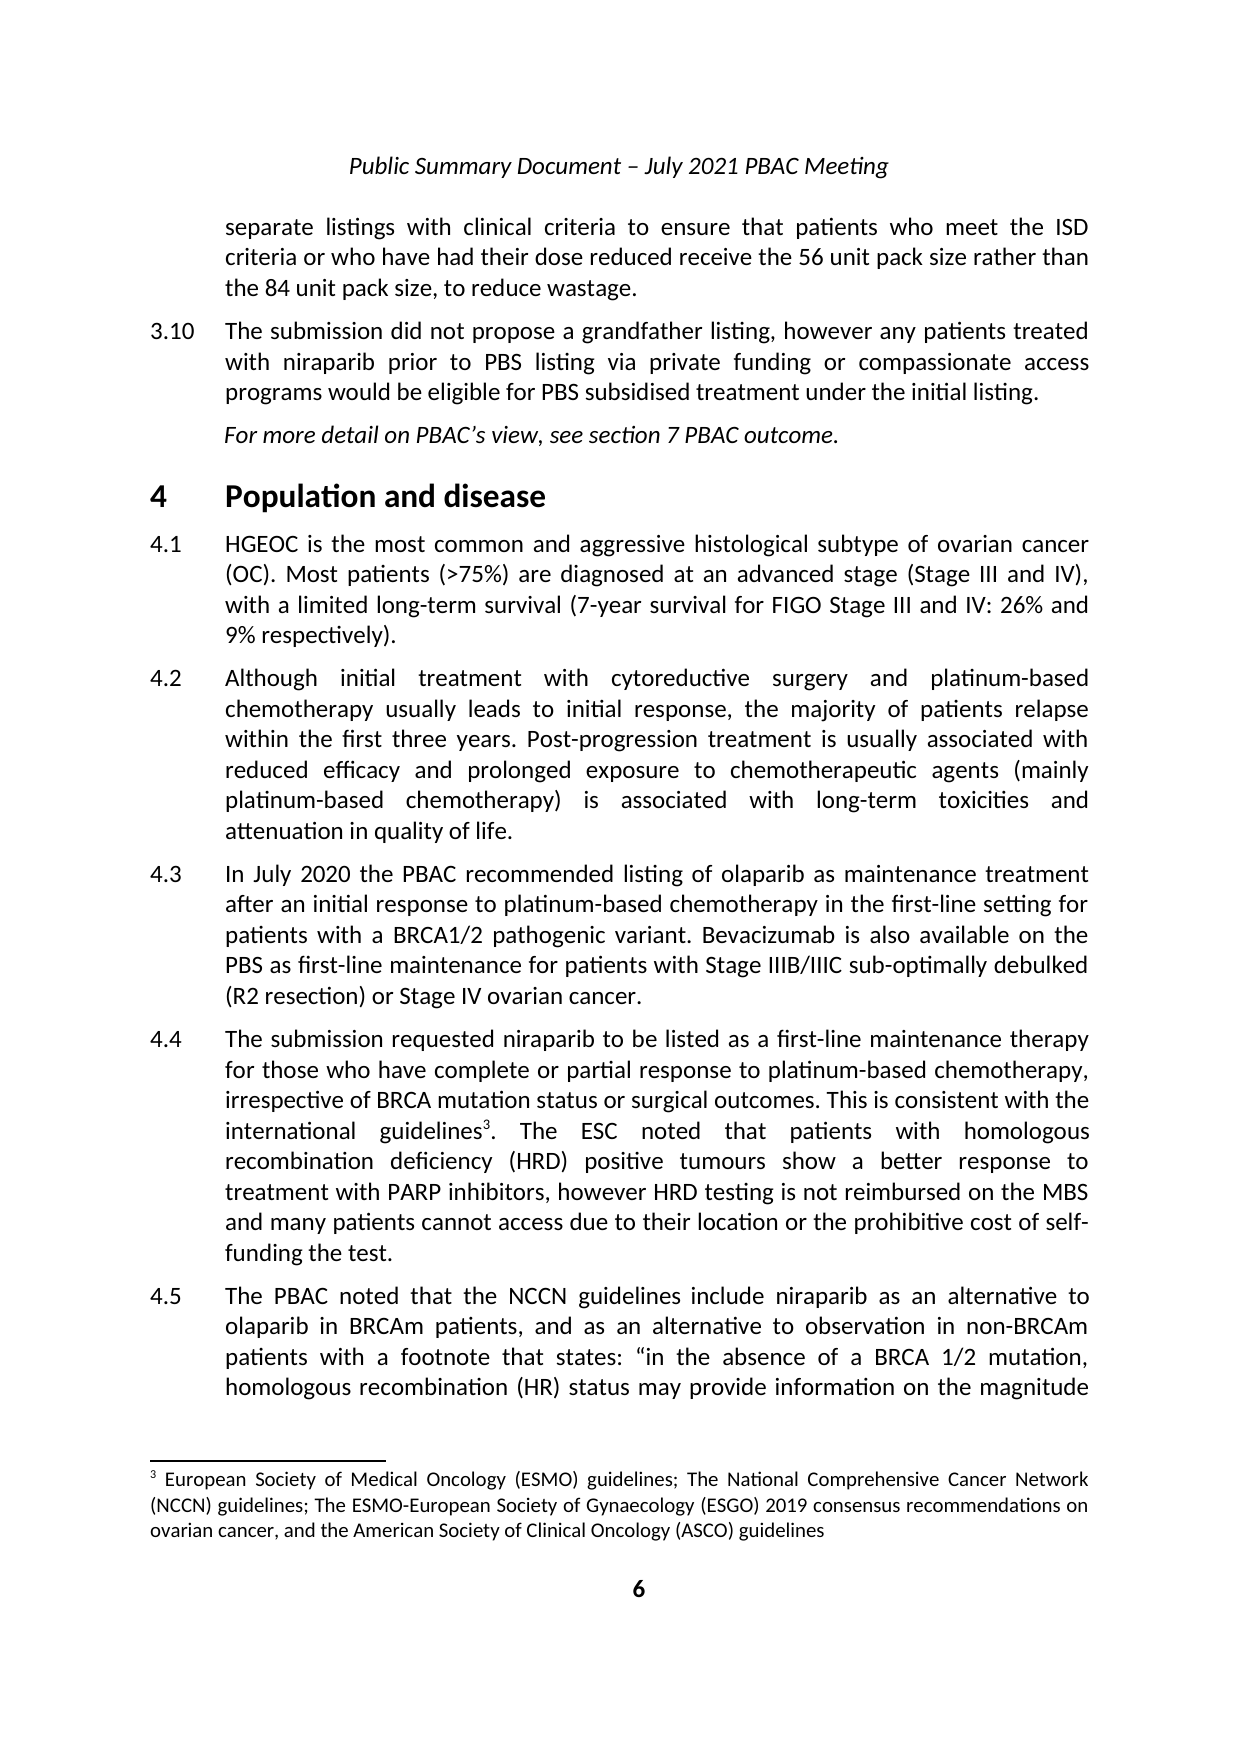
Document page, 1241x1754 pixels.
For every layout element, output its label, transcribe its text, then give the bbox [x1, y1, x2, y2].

text The submission did not propose a grandfather listing, however any patients treated with niraparib prior to PBS listing via private funding or compassionate access programs would be eligible for PBS subsidised treatment under the initial listing. [150, 315, 1090, 407]
text HGEOC is the most common and aggressive histological subtype of ovarian cancer (OC). Most patients (>75%) are diagnosed at an advanced stage (Stage III and IV), with a limited long-term survival (7-year survival for FIGO Stage III and IV: 26% and 9% respectively). [150, 528, 1090, 650]
text Although initial treatment with cytoreductive surgery and platinum-based chemotherapy usually leads to initial response, the majority of patients relapse within the first three years. Post-progression treatment is usually associated with reduced efficacy and prolonged exposure to chemotherapeutic agents (mainly platinum-based chemotherapy) is associated with long-term toxicities and attenuation in quality of life. [150, 662, 1090, 846]
subtitle Population and disease [150, 475, 1090, 515]
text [150, 211, 1090, 303]
text For more detail on PBAC’s view, see section 7 PBAC outcome. [150, 419, 1090, 450]
text The submission requested niraparib to be listed as a first-line maintenance therapy for those who have complete or partial response to platinum-based chemotherapy, irrespective of BRCA mutation status or surgical outcomes. This is consistent with the international guidelines. The ESC noted that patients with homologous recombination deficiency (HRD) positive tumours show a better response to treatment with PARP inhibitors, however HRD testing is not reimbursed on the MBS and many patients cannot access due to their location or the prohibitive cost of self-funding the test. [150, 1023, 1090, 1267]
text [150, 1280, 1090, 1402]
text In July 2020 the PBAC recommended listing of olaparib as maintenance treatment after an initial response to platinum-based chemotherapy in the first-line setting for patients with a BRCA1/2 pathogenic variant. Bevacizumab is also available on the PBS as first-line maintenance for patients with Stage IIIB/IIIC sub-optimally debulked (R2 resection) or Stage IV ovarian cancer. [150, 858, 1090, 1011]
